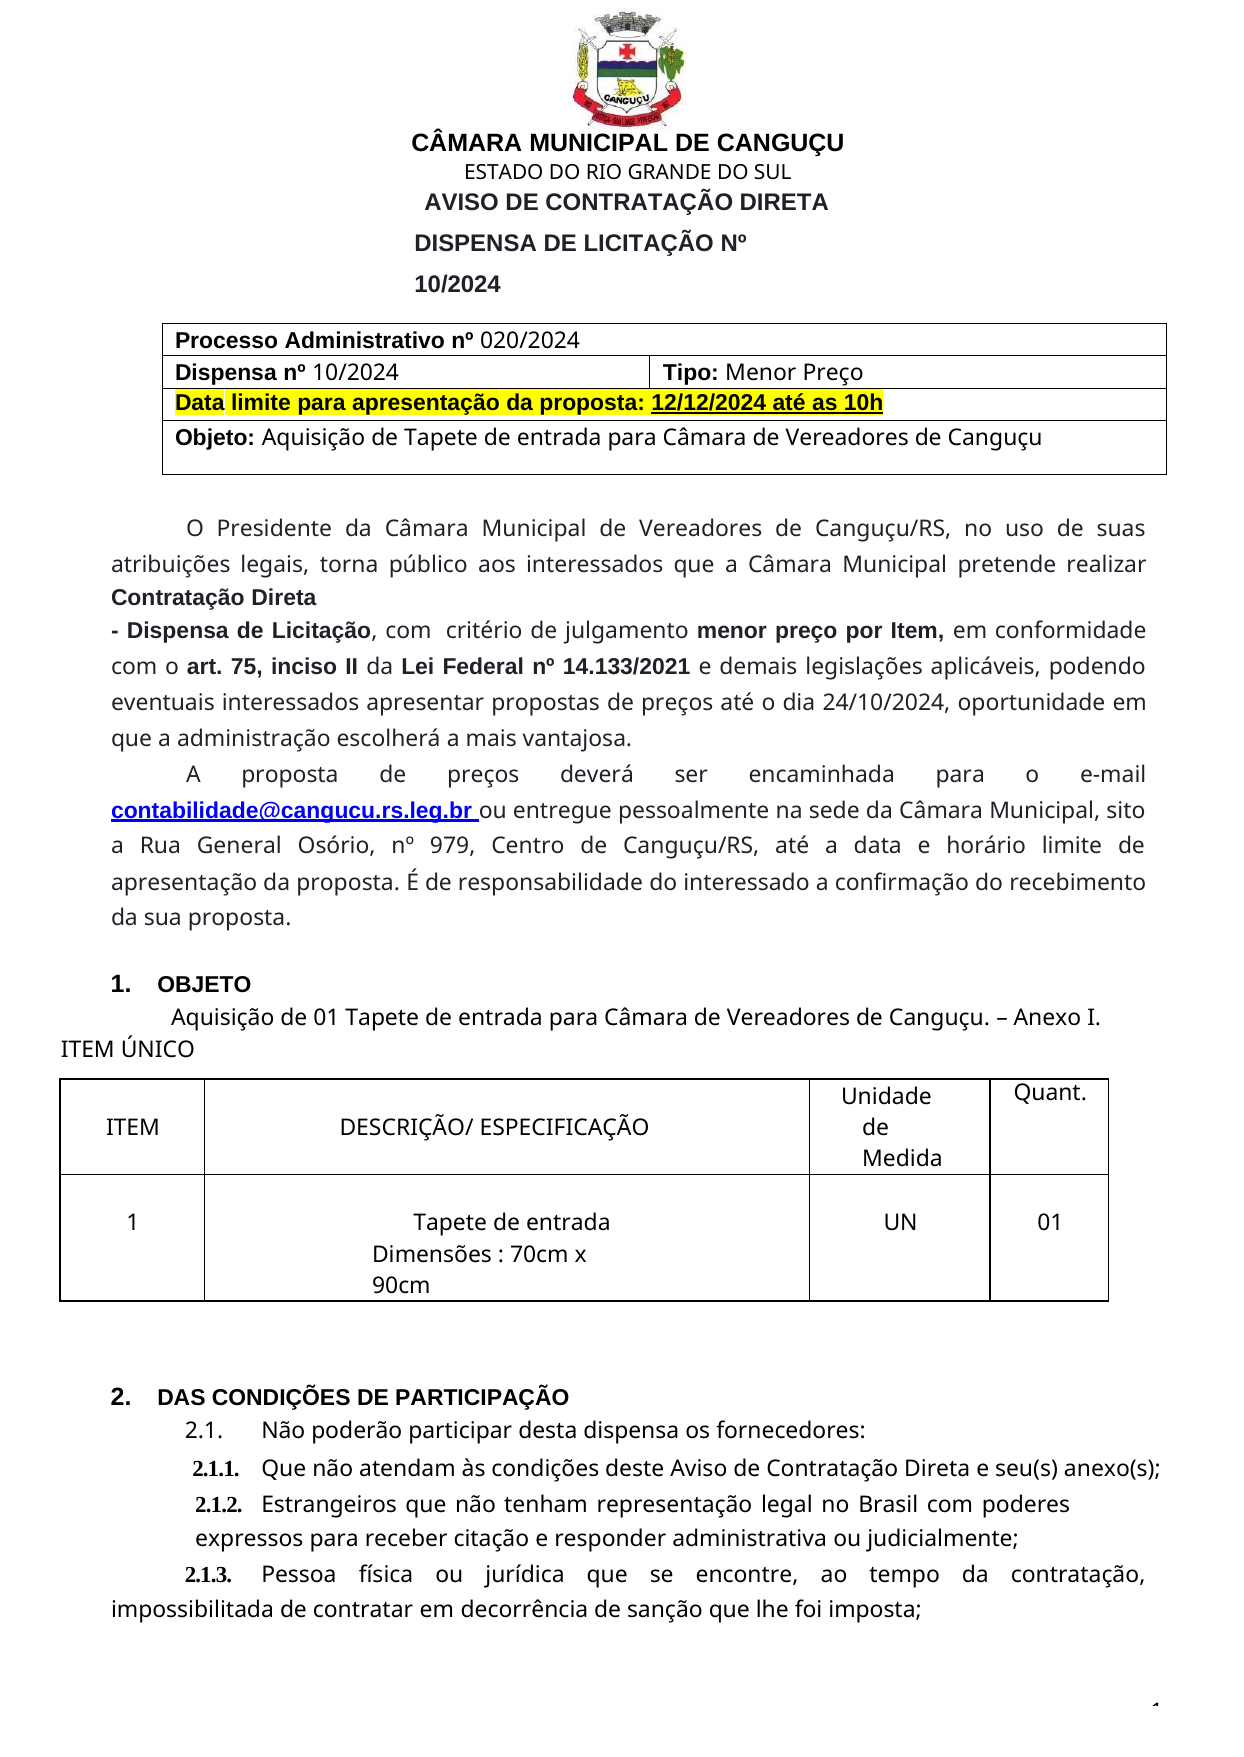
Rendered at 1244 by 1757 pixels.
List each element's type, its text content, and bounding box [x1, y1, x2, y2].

table_cell Dispensa nº 10/2024 [163, 356, 649, 388]
subtitle AVISO DE CONTRATAÇÃO DIRETA DISPENSA DE LICITAÇÃO Nº 10/2024 [414, 188, 839, 297]
table_cell Tapete de entrada Dimensões : 70cm x 90cm [205, 1175, 809, 1300]
table_cell 01 [991, 1175, 1108, 1300]
text O Presidente da Câmara Municipal de Vereadores de Canguçu/RS, no uso de suas atribuições legais, torna público aos interessados que a Câmara Municipal pretende realizar Contratação Direta [111, 512, 1146, 610]
table_cell Objeto: Aquisição de Tapete de entrada para Câmara de Vereadores de Canguçu [163, 421, 1166, 474]
text Aquisição de 01 Tapete de entrada para Câmara de Vereadores de Canguçu. – Anexo I. [127, 1001, 1145, 1032]
table_cell 1 [61, 1175, 204, 1300]
list Estrangeiros que não tenham representação legal no Brasil com poderes expressos para receber citação e responder administrativa ou judicialmente; [195, 1487, 1144, 1553]
table_cell Quant. [991, 1080, 1108, 1173]
table_cell UN [810, 1175, 989, 1300]
list Que não atendam às condições deste Aviso de Contratação Direta e seu(s) anexo(s); [192, 1452, 1198, 1484]
list Não poderão participar desta dispensa os fornecedores: [184, 1414, 1198, 1445]
table_cell DESCRIÇÃO/ ESPECIFICAÇÃO [205, 1080, 809, 1173]
text A proposta de preços deverá ser encaminhada para o e-mail contabilidade@cangucu.rs.leg.br ou entregue pessoalmente na sede da Câmara Municipal, sito a Rua General Osório, nº 979, Centro de Canguçu/RS, até a data e horário limite de apresentação da proposta. É de responsabilidade do interessado a confirmação do recebimento da sua proposta. [111, 758, 1146, 933]
list Pessoa física ou jurídica que se encontre, ao tempo da contratação, impossibilitada de contratar em decorrência de sanção que lhe foi imposta; [111, 1558, 1146, 1624]
subtitle OBJETO [110, 969, 1198, 998]
picture [568, 8, 687, 129]
table_header ITEM ÚNICO [60, 1037, 1108, 1078]
table_cell Unidade de Medida [810, 1080, 989, 1173]
subtitle DAS CONDIÇÕES DE PARTICIPAÇÃO [110, 1382, 1198, 1411]
text - Dispensa de Licitação, com critério de julgamento menor preço por Item, em conformidade com o art. 75, inciso II da Lei Federal nº 14.133/2021 e demais legislações aplicáveis, podendo eventuais interessados apresentar propostas de preços até o dia 24/10/2024, oportunidade em que a administração escolherá a mais vantajosa. [111, 614, 1147, 753]
table_cell Data limite para apresentação da proposta: 12/12/2024 até as 10h [163, 389, 1166, 419]
table_header Processo Administrativo nº 020/2024 [163, 324, 1166, 355]
table_cell Tipo: Menor Preço [650, 356, 1166, 388]
table_cell ITEM [61, 1080, 204, 1173]
